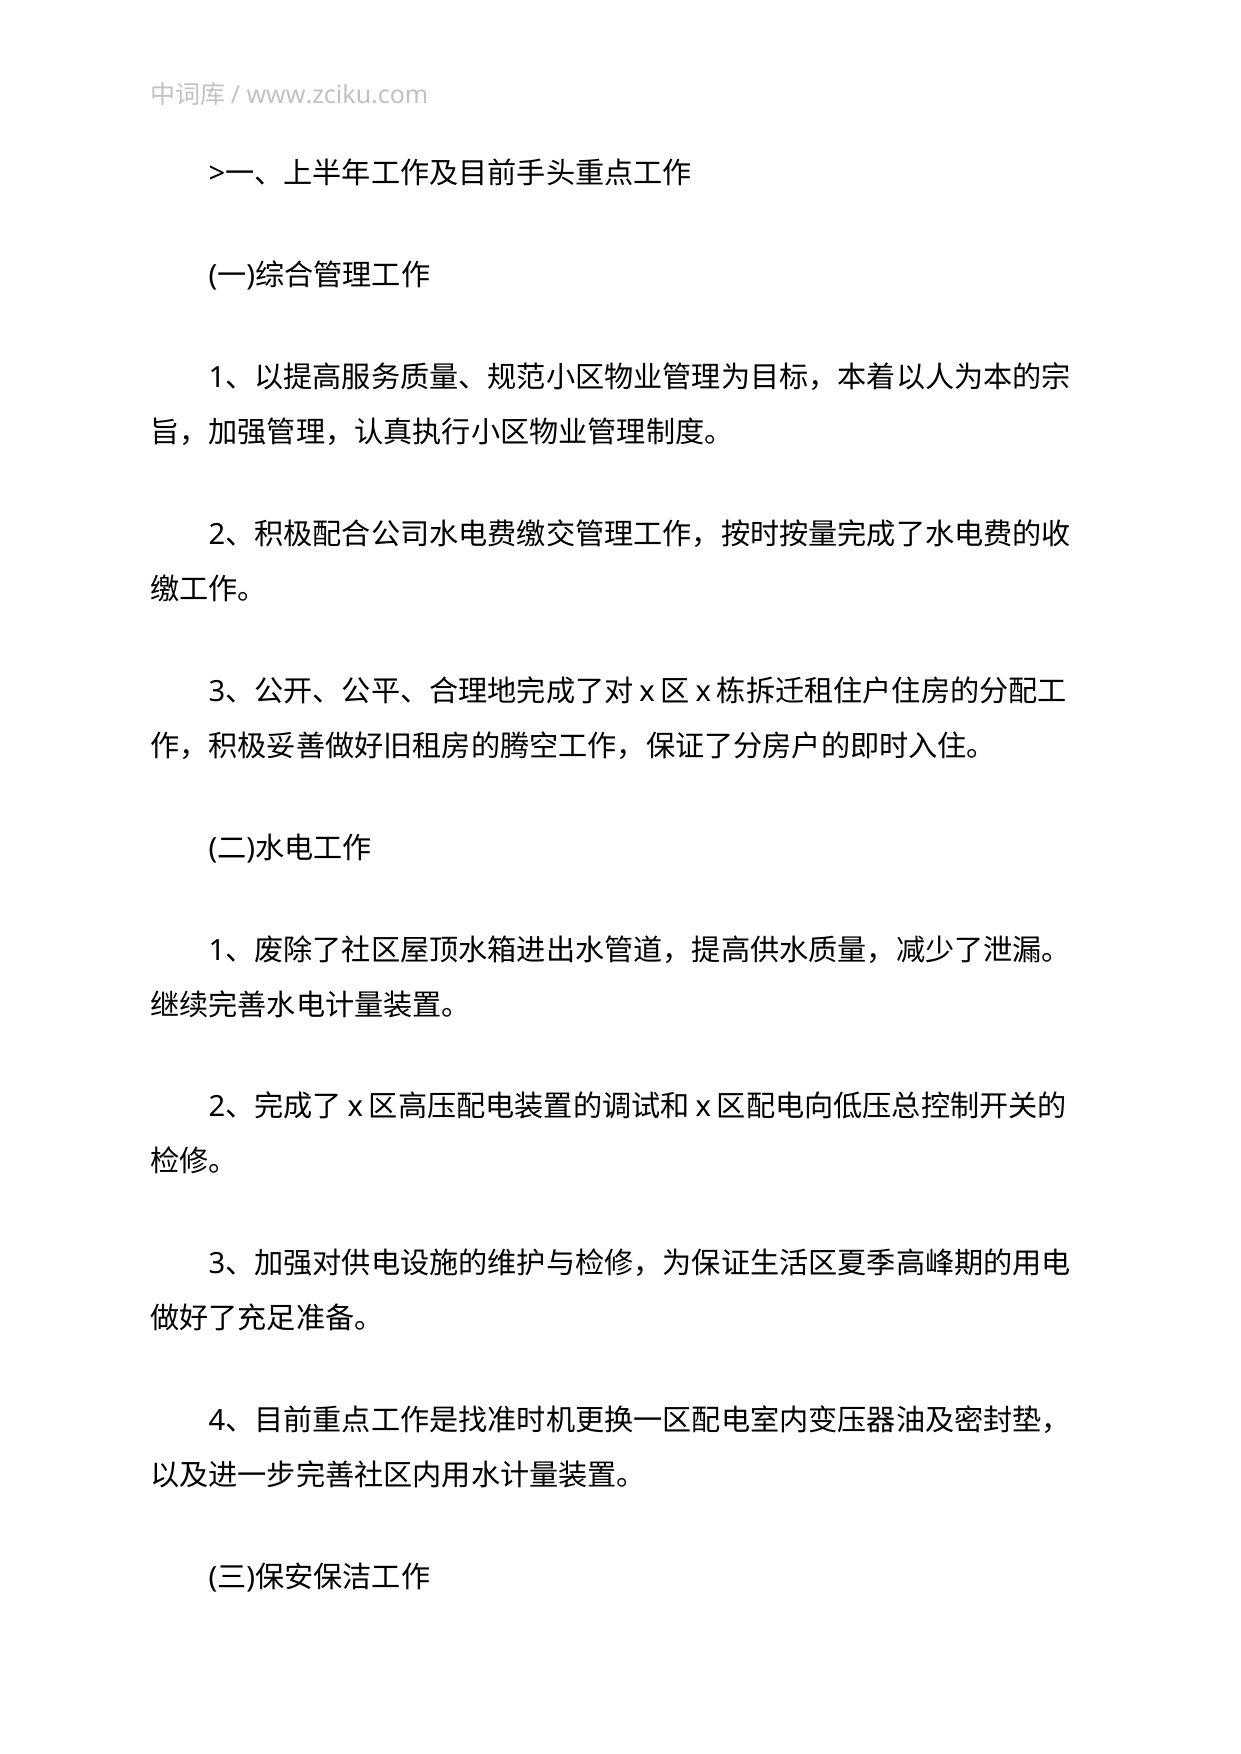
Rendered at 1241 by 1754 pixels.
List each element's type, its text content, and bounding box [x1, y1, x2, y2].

text (二)水电工作 [150, 824, 1090, 867]
text 2、完成了x区高压配电装置的调试和x区配电向低压总控制开关的检修。 [150, 1083, 1090, 1180]
text (一)综合管理工作 [150, 252, 1090, 294]
text >一、上半年工作及目前手头重点工作 [150, 150, 1090, 192]
text 4、目前重点工作是找准时机更换一区配电室内变压器油及密封垫，以及进一步完善社区内用水计量装置。 [150, 1397, 1090, 1494]
text (三)保安保洁工作 [150, 1553, 1090, 1596]
text 1、以提高服务质量、规范小区物业管理为目标，本着以人为本的宗旨，加强管理，认真执行小区物业管理制度。 [150, 354, 1090, 451]
text 3、加强对供电设施的维护与检修，为保证生活区夏季高峰期的用电做好了充足准备。 [150, 1240, 1090, 1337]
text 3、公开、公平、合理地完成了对x区x栋拆迁租住户住房的分配工作，积极妥善做好旧租房的腾空工作，保证了分房户的即时入住。 [150, 667, 1090, 765]
text 2、积极配合公司水电费缴交管理工作，按时按量完成了水电费的收缴工作。 [150, 511, 1090, 608]
text 1、废除了社区屋顶水箱进出水管道，提高供水质量，减少了泄漏。继续完善水电计量装置。 [150, 926, 1090, 1023]
